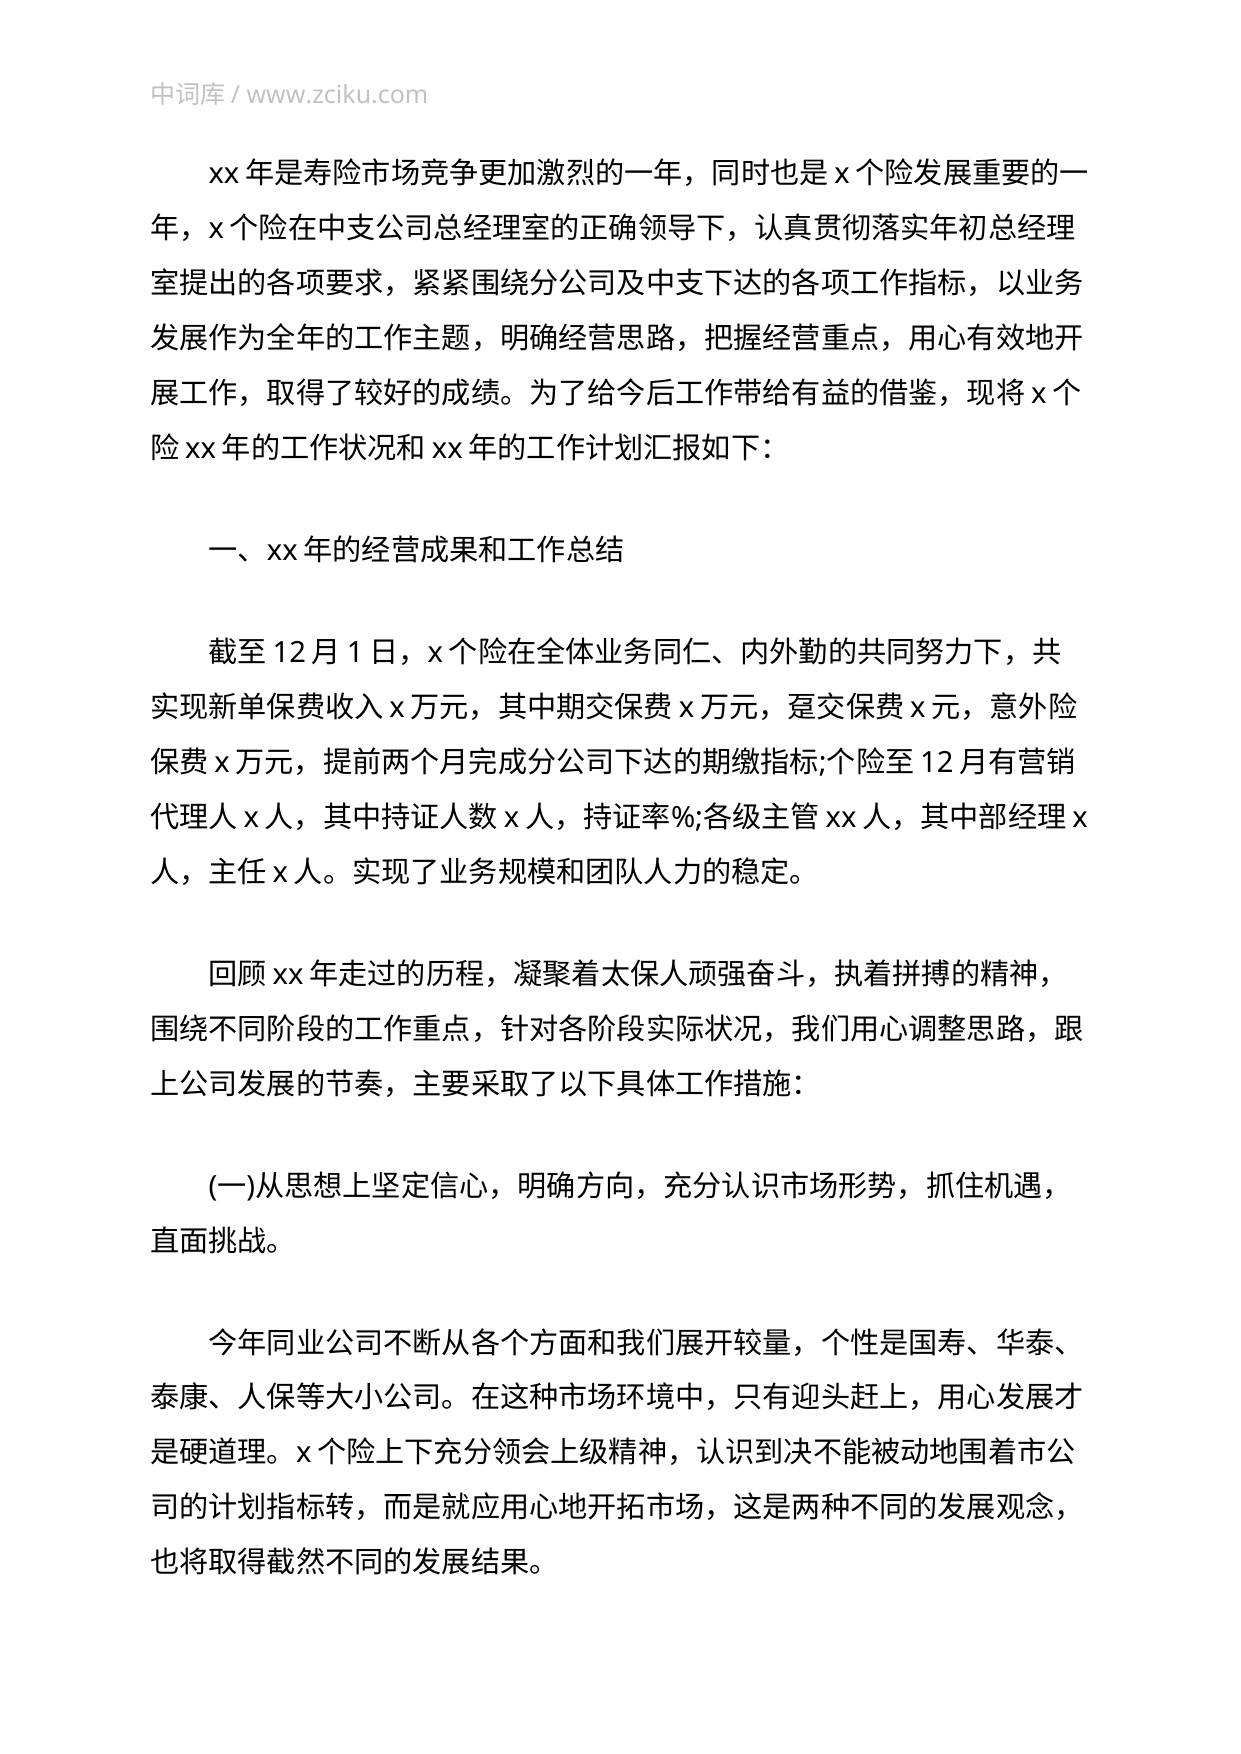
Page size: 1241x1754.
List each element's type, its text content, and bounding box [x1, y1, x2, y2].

text (一)从思想上坚定信心，明确方向，充分认识市场形势，抓住机遇，直面挑战。 [150, 1162, 1090, 1260]
text 今年同业公司不断从各个方面和我们展开较量，个性是国寿、华泰、泰康、人保等大小公司。在这种市场环境中，只有迎头赶上，用心发展才是硬道理。x个险上下充分领会上级精神，认识到决不能被动地围着市公司的计划指标转，而是就应用心地开拓市场，这是两种不同的发展观念，也将取得截然不同的发展结果。 [150, 1319, 1090, 1581]
text 一、xx年的经营成果和工作总结 [150, 527, 1090, 569]
text xx年是寿险市场竞争更加激烈的一年，同时也是x个险发展重要的一年，x个险在中支公司总经理室的正确领导下，认真贯彻落实年初总经理室提出的各项要求，紧紧围绕分公司及中支下达的各项工作指标，以业务发展作为全年的工作主题，明确经营思路，把握经营重点，用心有效地开展工作，取得了较好的成绩。为了给今后工作带给有益的借鉴，现将x个险xx年的工作状况和xx年的工作计划汇报如下： [150, 150, 1090, 467]
text 截至12月1日，x个险在全体业务同仁、内外勤的共同努力下，共实现新单保费收入x万元，其中期交保费x万元，趸交保费x元，意外险保费x万元，提前两个月完成分公司下达的期缴指标;个险至12月有营销代理人x人，其中持证人数x人，持证率%;各级主管xx人，其中部经理x人，主任x人。实现了业务规模和团队人力的稳定。 [150, 629, 1090, 891]
text 回顾xx年走过的历程，凝聚着太保人顽强奋斗，执着拼搏的精神，围绕不同阶段的工作重点，针对各阶段实际状况，我们用心调整思路，跟上公司发展的节奏，主要采取了以下具体工作措施： [150, 951, 1090, 1103]
